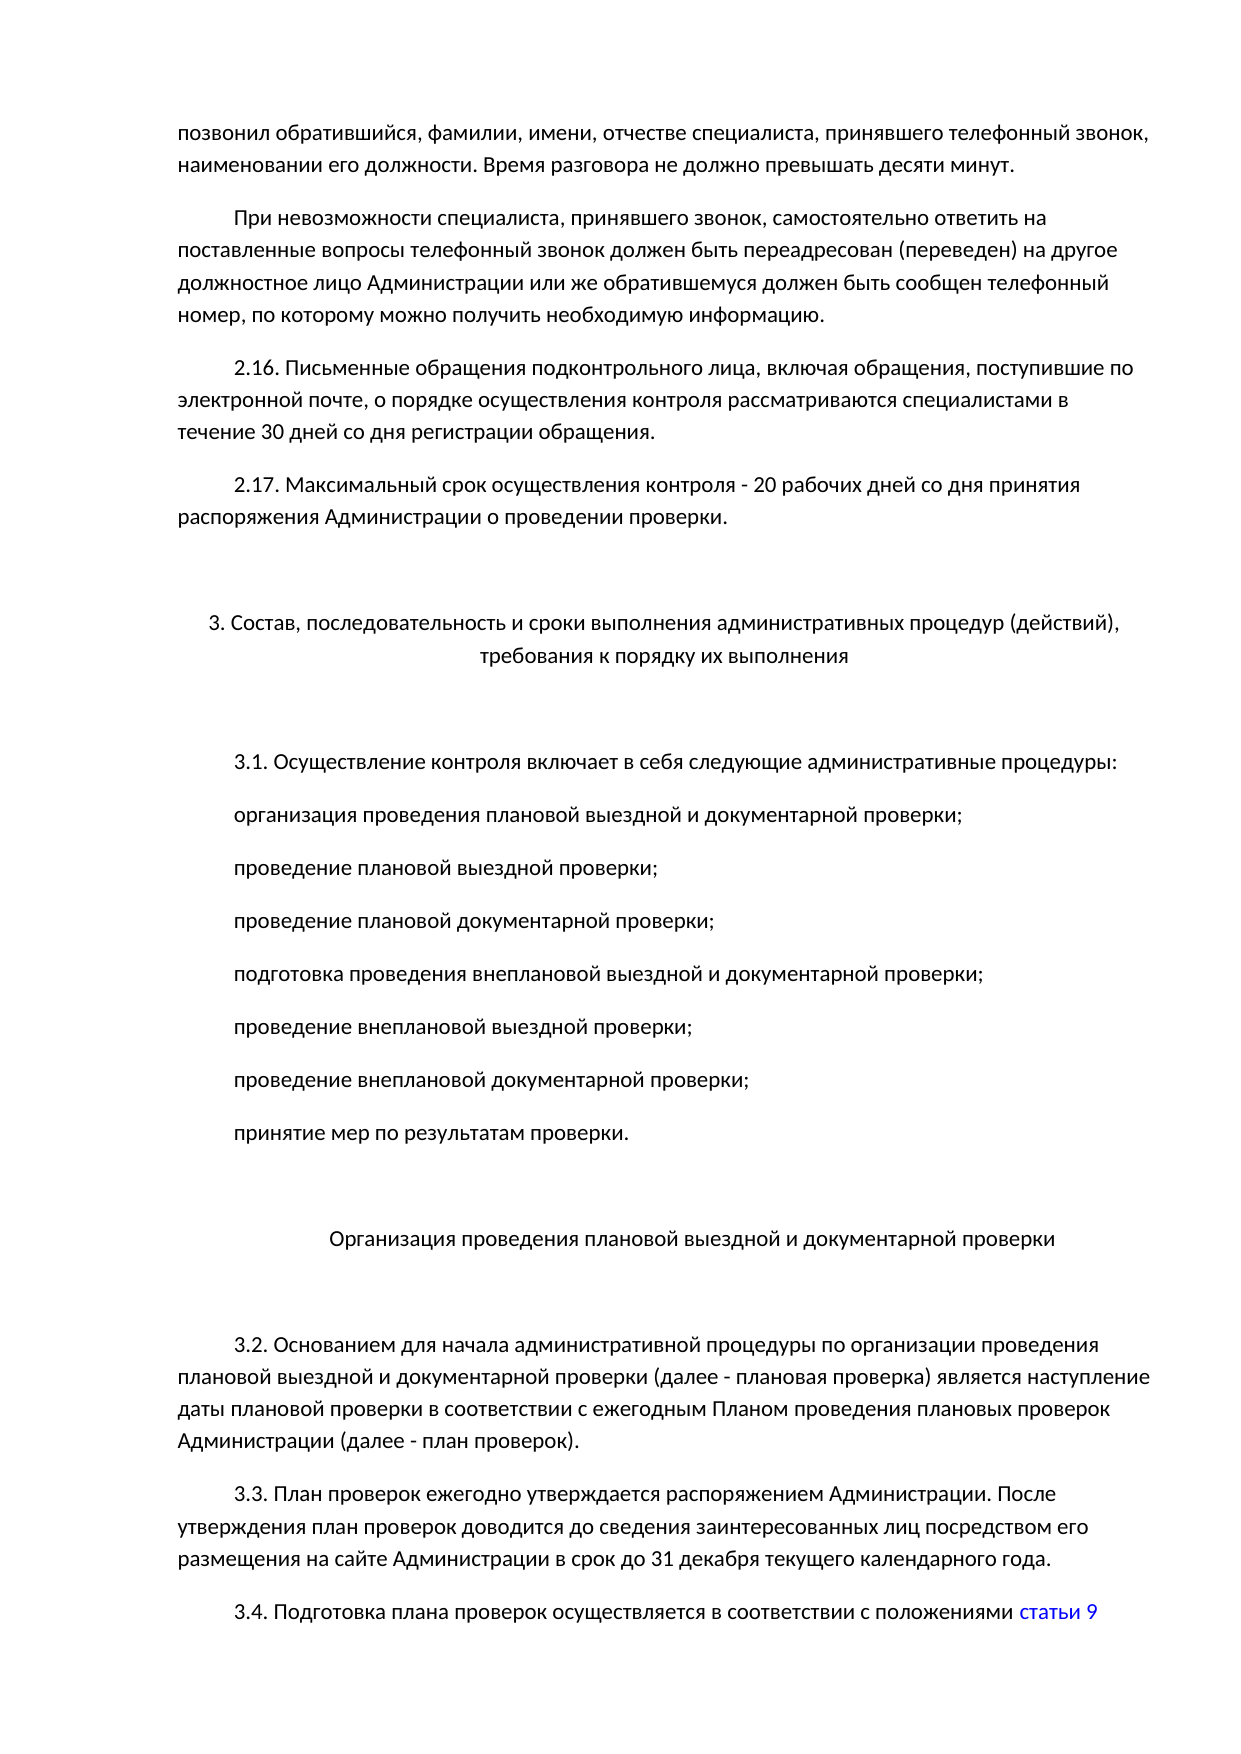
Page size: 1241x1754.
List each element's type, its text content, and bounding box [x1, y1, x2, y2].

text проведение внеплановой выездной проверки; [177, 1012, 1152, 1040]
text 3.3. План проверок ежегодно утверждается распоряжением Администрации. После утверждения план проверок доводится до сведения заинтересованных лиц посредством его размещения на сайте Администрации в срок до 31 декабря текущего календарного года. [177, 1479, 1152, 1572]
text Организация проведения плановой выездной и документарной проверки [177, 1224, 1152, 1252]
text 2.16. Письменные обращения подконтрольного лица, включая обращения, поступившие по электронной почте, о порядке осуществления контроля рассматриваются специалистами в течение 30 дней со дня регистрации обращения. [177, 353, 1152, 445]
text организация проведения плановой выездной и документарной проверки; [177, 800, 1152, 828]
text 3.2. Основанием для начала административной процедуры по организации проведения плановой выездной и документарной проверки (далее - плановая проверка) является наступление даты плановой проверки в соответствии с ежегодным Планом проведения плановых проверок Администрации (далее - план проверок). [177, 1330, 1152, 1454]
text проведение внеплановой документарной проверки; [177, 1065, 1152, 1093]
text принятие мер по результатам проверки. [177, 1118, 1152, 1146]
text 2.17. Максимальный срок осуществления контроля - 20 рабочих дней со дня принятия распоряжения Администрации о проведении проверки. [177, 470, 1152, 531]
text проведение плановой выездной проверки; [177, 853, 1152, 881]
text проведение плановой документарной проверки; [177, 906, 1152, 934]
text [177, 1597, 1152, 1625]
text 3. Состав, последовательность и сроки выполнения административных процедур (действий), требования к порядку их выполнения [177, 608, 1152, 669]
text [177, 118, 1152, 178]
text 3.1. Осуществление контроля включает в себя следующие административные процедуры: [177, 747, 1152, 775]
text При невозможности специалиста, принявшего звонок, самостоятельно ответить на поставленные вопросы телефонный звонок должен быть переадресован (переведен) на другое должностное лицо Администрации или же обратившемуся должен быть сообщен телефонный номер, по которому можно получить необходимую информацию. [177, 203, 1152, 328]
text подготовка проведения внеплановой выездной и документарной проверки; [177, 959, 1152, 987]
